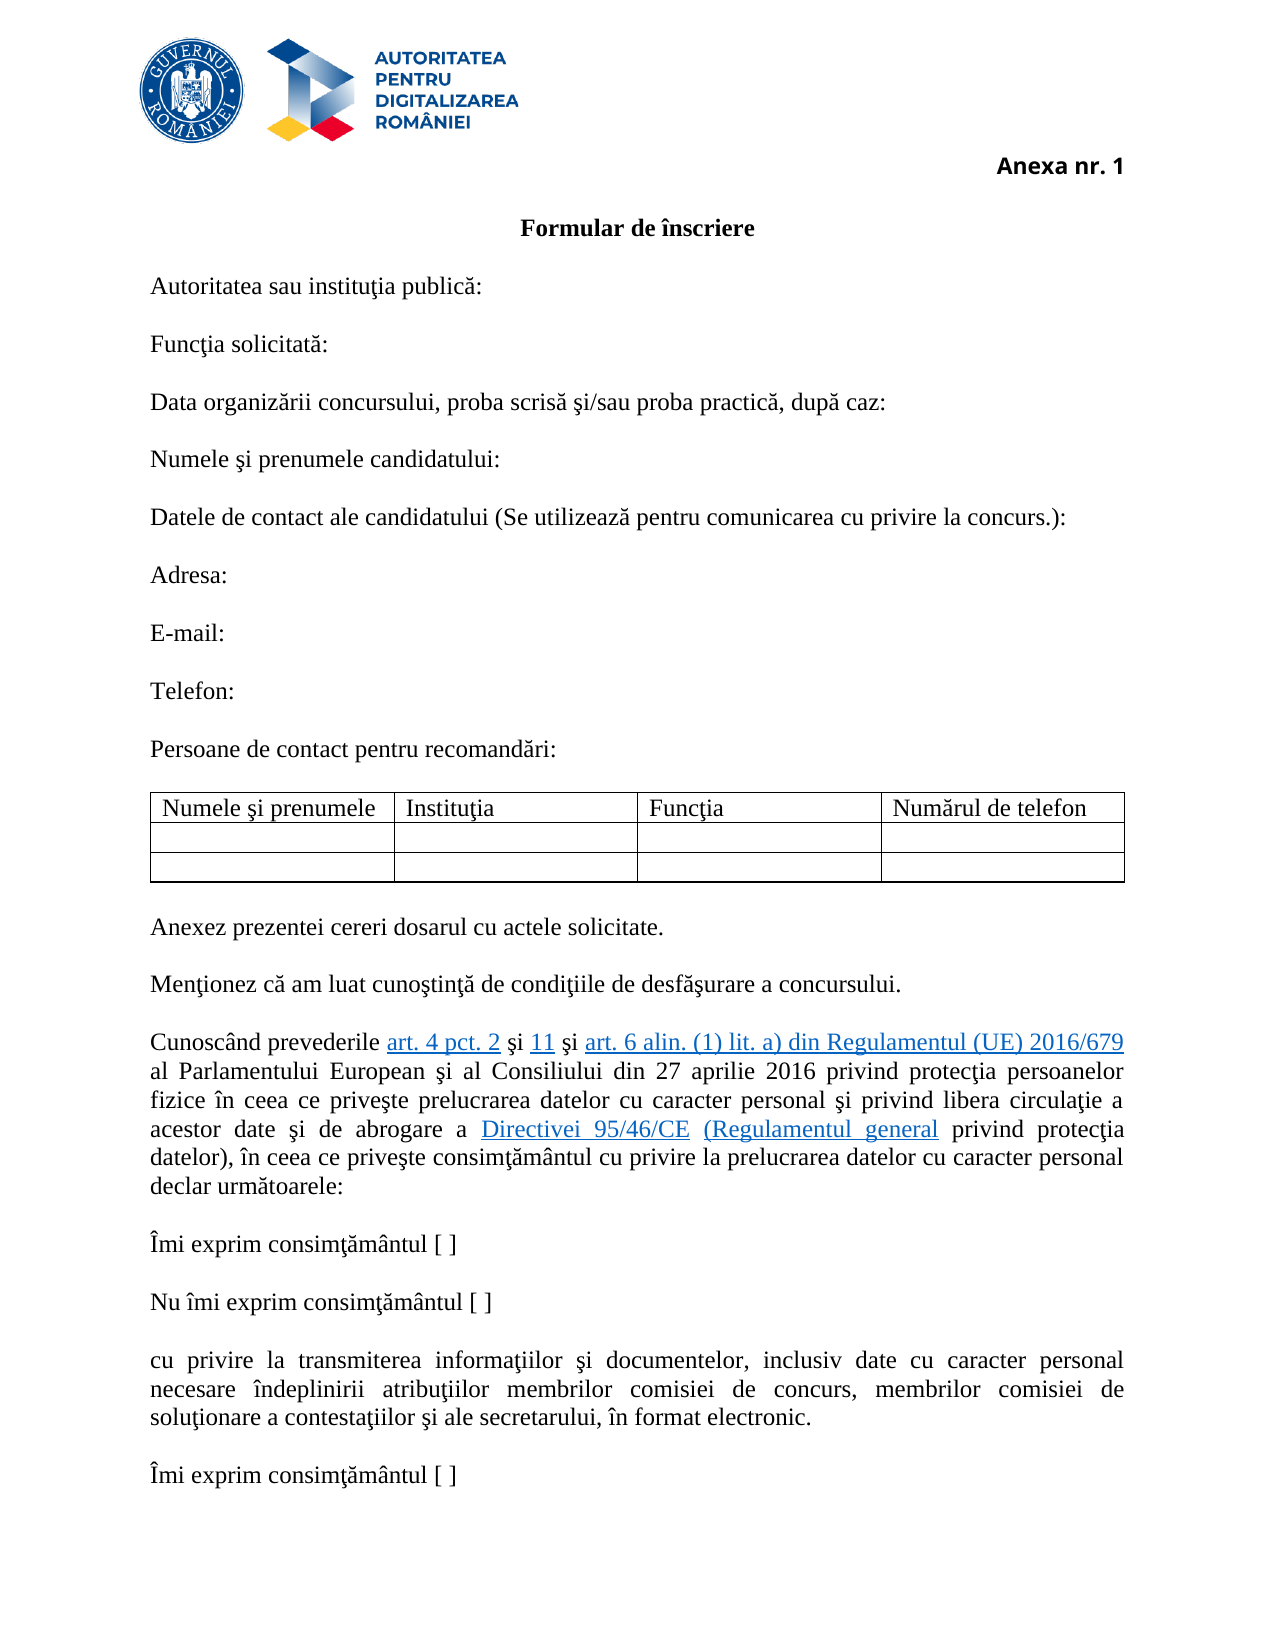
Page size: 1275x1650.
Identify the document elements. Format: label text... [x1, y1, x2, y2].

text E-mail: [150, 618, 1125, 647]
table_header Funcţia [638, 793, 881, 822]
text Telefon: [150, 676, 1125, 705]
table_cell [151, 823, 394, 852]
text Îmi exprim consimţământul [ ] [150, 1229, 1125, 1258]
text Numele şi prenumele candidatului: [150, 444, 1125, 473]
table_cell [638, 853, 881, 881]
table_cell [395, 853, 637, 881]
table_header Numărul de telefon [882, 793, 1124, 822]
text Anexa nr. 1 [150, 150, 1125, 181]
text Cunoscând prevederile art. 4 pct. 2 şi 11 şi art. 6 alin. (1) lit. a) din Regulamentul (UE) 2016/679 al Parlamentului European şi al Consiliului din 27 aprilie 2016 privind protecţia persoanelor fizice în ceea ce priveşte prelucrarea datelor cu caracter personal şi privind libera circulaţie a acestor date şi de abrogare a Directivei 95/46/CE (Regulamentul general privind protecţia datelor), în ceea ce priveşte consimţământul cu privire la prelucrarea datelor cu caracter personal declar următoarele: [150, 1027, 1125, 1200]
text Îmi exprim consimţământul [ ] [150, 1460, 1125, 1489]
text Persoane de contact pentru recomandări: [150, 734, 1125, 763]
text cu privire la transmiterea informaţiilor şi documentelor, inclusiv date cu caracter personal necesare îndeplinirii atribuţiilor membrilor comisiei de concurs, membrilor comisiei de soluţionare a contestaţiilor şi ale secretarului, în format electronic. [150, 1345, 1125, 1431]
table_cell [882, 853, 1124, 881]
table_header Instituţia [395, 793, 637, 822]
picture [138, 22, 519, 148]
text Autoritatea sau instituţia publică: [150, 271, 1125, 299]
text Menţionez că am luat cunoştinţă de condiţiile de desfăşurare a concursului. [150, 969, 1125, 998]
table_cell [395, 823, 637, 852]
text Anexez prezentei cereri dosarul cu actele solicitate. [150, 912, 1125, 940]
text Funcţia solicitată: [150, 329, 1125, 357]
text Adresa: [150, 560, 1125, 589]
table_cell [638, 823, 881, 852]
table_header Numele şi prenumele [151, 793, 394, 822]
text Datele de contact ale candidatului (Se utilizează pentru comunicarea cu privire la concurs.): [150, 502, 1125, 531]
text Nu îmi exprim consimţământul [ ] [150, 1287, 1125, 1316]
text Formular de înscriere [150, 213, 1125, 242]
table_cell [882, 823, 1124, 852]
text Data organizării concursului, proba scrisă şi/sau proba practică, după caz: [150, 387, 1125, 415]
table_cell [151, 853, 394, 881]
